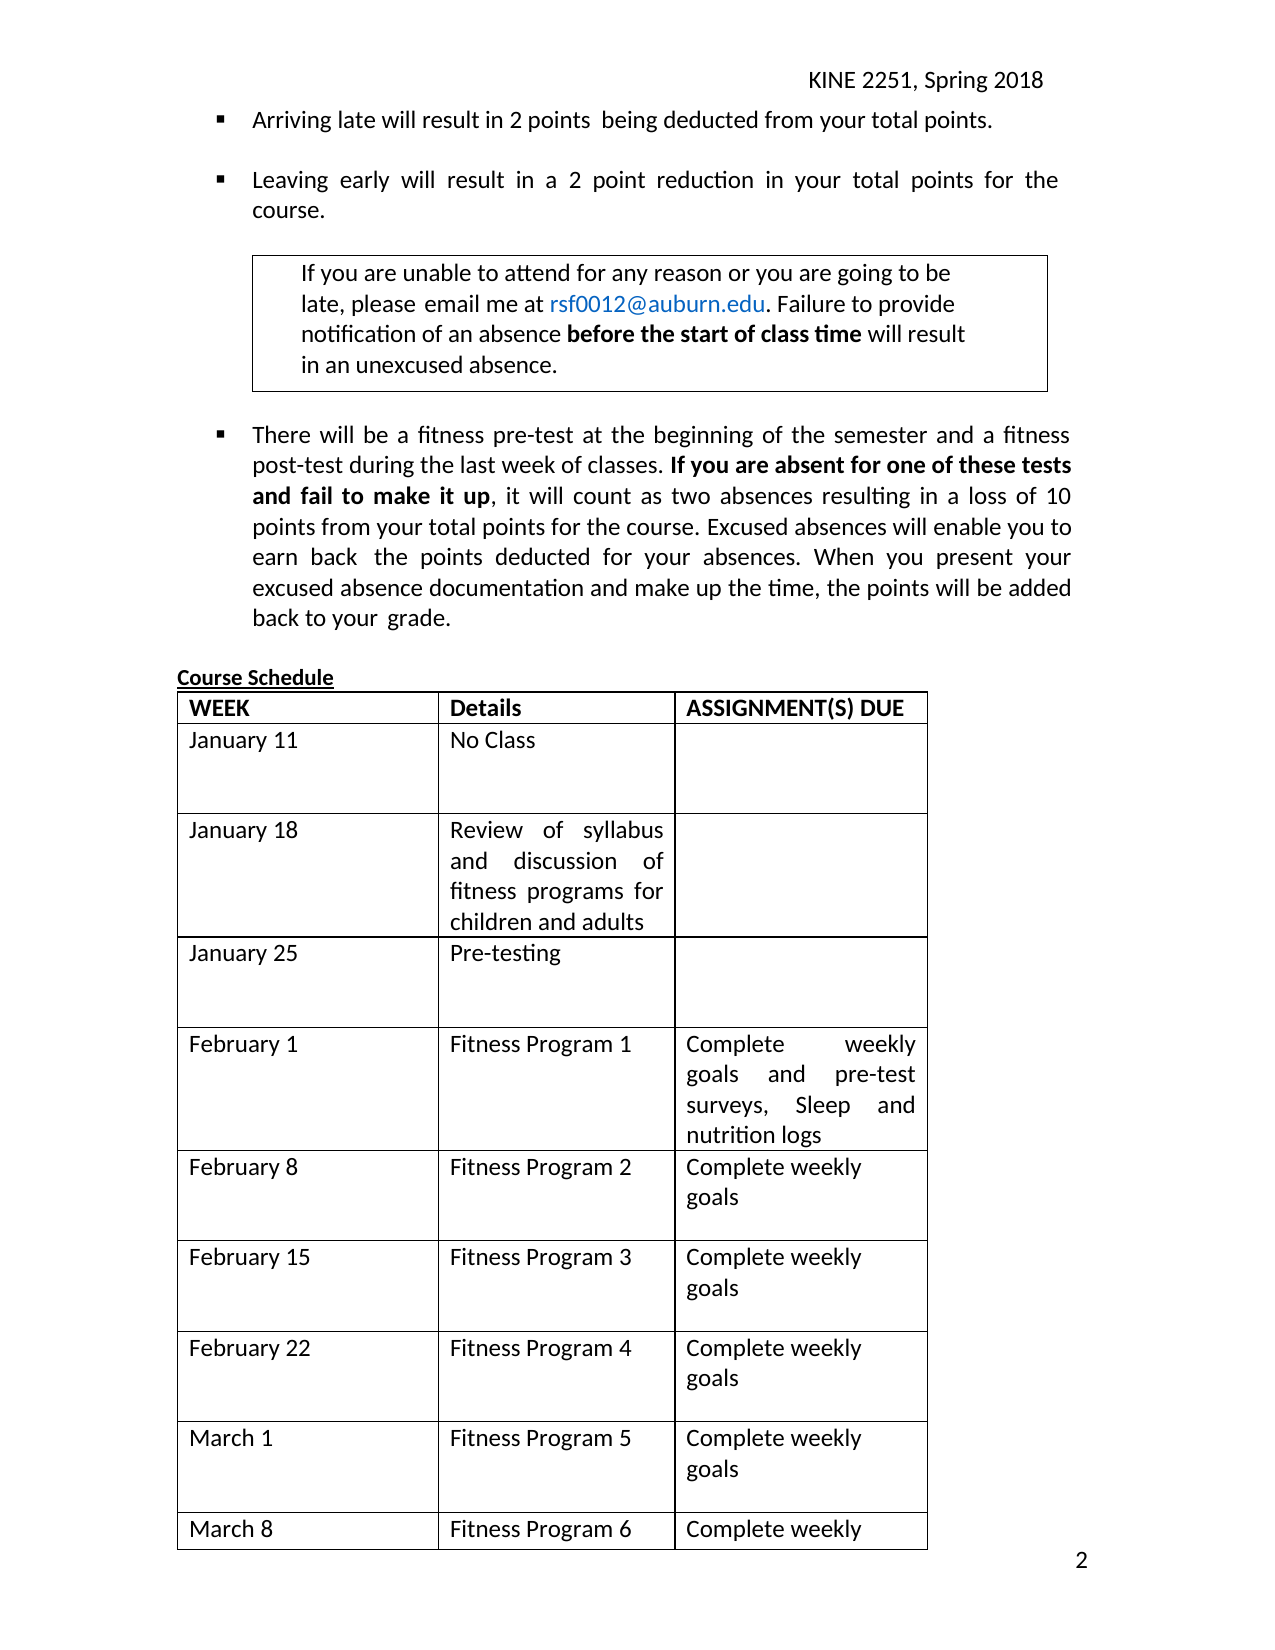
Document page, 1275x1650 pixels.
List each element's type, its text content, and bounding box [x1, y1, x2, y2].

table_cell Review of syllabus and discussion of fitness programs for children and adults [439, 814, 674, 936]
table_cell Complete weekly goals [676, 1332, 927, 1421]
list Arriving late will result in 2 points being deducted from your total points. [214, 104, 1053, 135]
table_cell Fitness Program 6 [439, 1513, 674, 1549]
list Leaving early will result in a 2 point reduction in your total points for the course. [214, 164, 1059, 225]
table_cell January 25 [178, 938, 438, 1027]
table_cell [676, 1513, 927, 1549]
table_cell January 11 [178, 724, 438, 813]
table_cell February 15 [178, 1241, 438, 1331]
table_cell Fitness Program 1 [439, 1028, 674, 1150]
table_cell February 1 [178, 1028, 438, 1150]
table_header ASSIGNMENT(S) DUE [676, 693, 927, 723]
table_cell Pre-testing [439, 938, 674, 1027]
table_cell Fitness Program 2 [439, 1151, 674, 1240]
table_cell February 22 [178, 1332, 438, 1421]
table_cell Complete weekly goals [676, 1151, 927, 1240]
table_cell March 1 [178, 1422, 438, 1512]
table_cell March 8 [178, 1513, 438, 1549]
text Course Schedule [177, 663, 1100, 691]
table_cell Complete weekly goals and pre-test surveys, Sleep and nutrition logs [676, 1028, 927, 1150]
table_cell Fitness Program 3 [439, 1241, 674, 1331]
table_cell January 18 [178, 814, 438, 936]
table_cell February 8 [178, 1151, 438, 1240]
table_cell [676, 938, 927, 1027]
table_header WEEK [178, 693, 438, 723]
table_cell Complete weekly goals [676, 1241, 927, 1331]
table_cell Fitness Program 4 [439, 1332, 674, 1421]
table_cell [676, 814, 927, 936]
table_cell [676, 724, 927, 813]
table_cell Complete weekly goals [676, 1422, 927, 1512]
table_cell Fitness Program 5 [439, 1422, 674, 1512]
table_cell No Class [439, 724, 674, 813]
table_header Details [439, 693, 674, 723]
list There will be a fitness pre-test at the beginning of the semester and a fitness post-test during the last week of classes. If you are absent for one of these tests and fail to make it up, it will count as two absences resulting in a loss of 10 points from your total points for the course. Excused absences will enable you to earn back the points deducted for your absences. When you present your excused absence documentation and make up the time, the points will be added back to your grade. [214, 419, 1072, 633]
